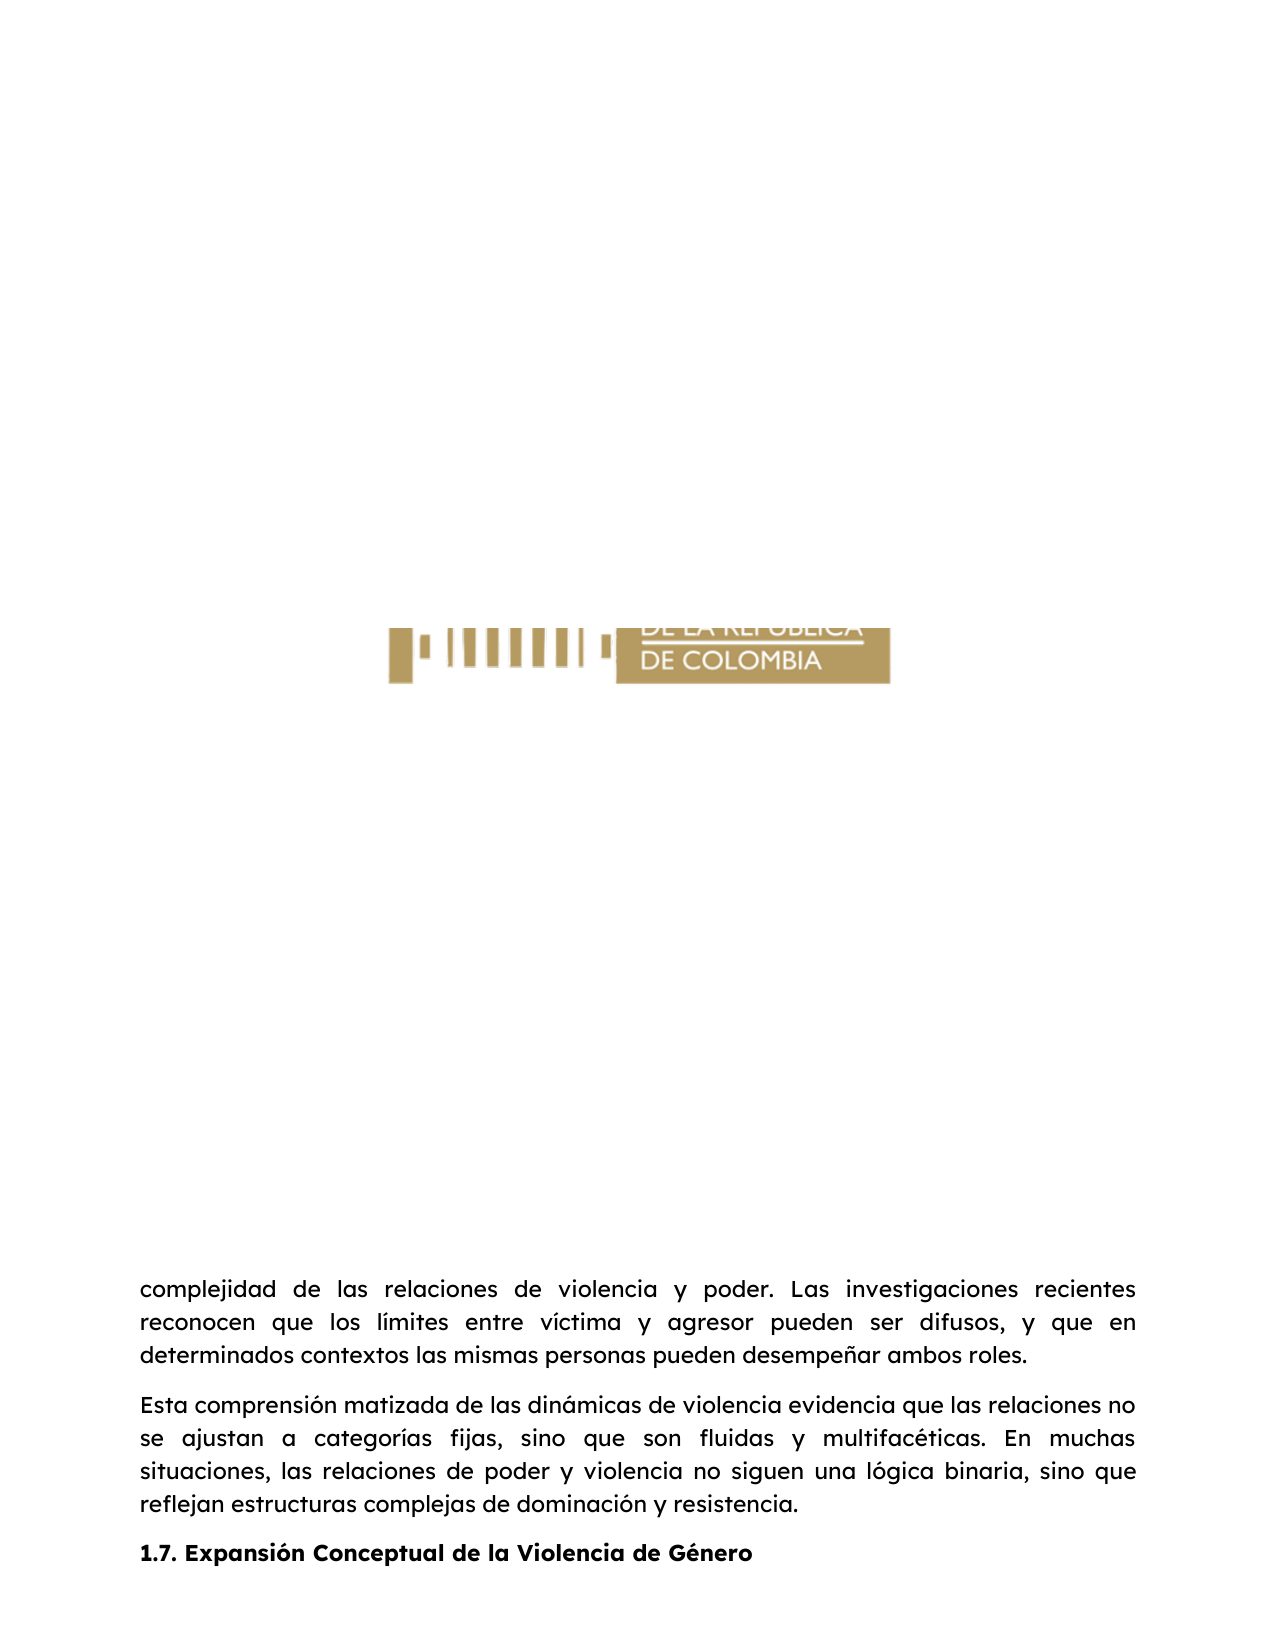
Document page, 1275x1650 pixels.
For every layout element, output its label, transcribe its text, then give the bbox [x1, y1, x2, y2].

text Las investigaciones criminológicas contemporáneas (Gail Mason & Stubbs, 2010), particularmente los estudios feministas, han cuestionado la categorización rígida entre víctimas y victimarios. Esta tradición binaria, criticada por su simplificación, ignora la complejidad de las relaciones de violencia y poder. Las investigaciones recientes reconocen que los límites entre víctima y agresor pueden ser difusos, y que en determinados contextos las mismas personas pueden desempeñar ambos roles. [139, 1275, 1137, 1369]
text 1.7. Expansión Conceptual de la Violencia de Género [139, 1539, 1137, 1567]
picture [374, 628, 903, 694]
text Esta comprensión matizada de las dinámicas de violencia evidencia que las relaciones no se ajustan a categorías fijas, sino que son fluidas y multifacéticas. En muchas situaciones, las relaciones de poder y violencia no siguen una lógica binaria, sino que reflejan estructuras complejas de dominación y resistencia. [139, 1390, 1137, 1518]
